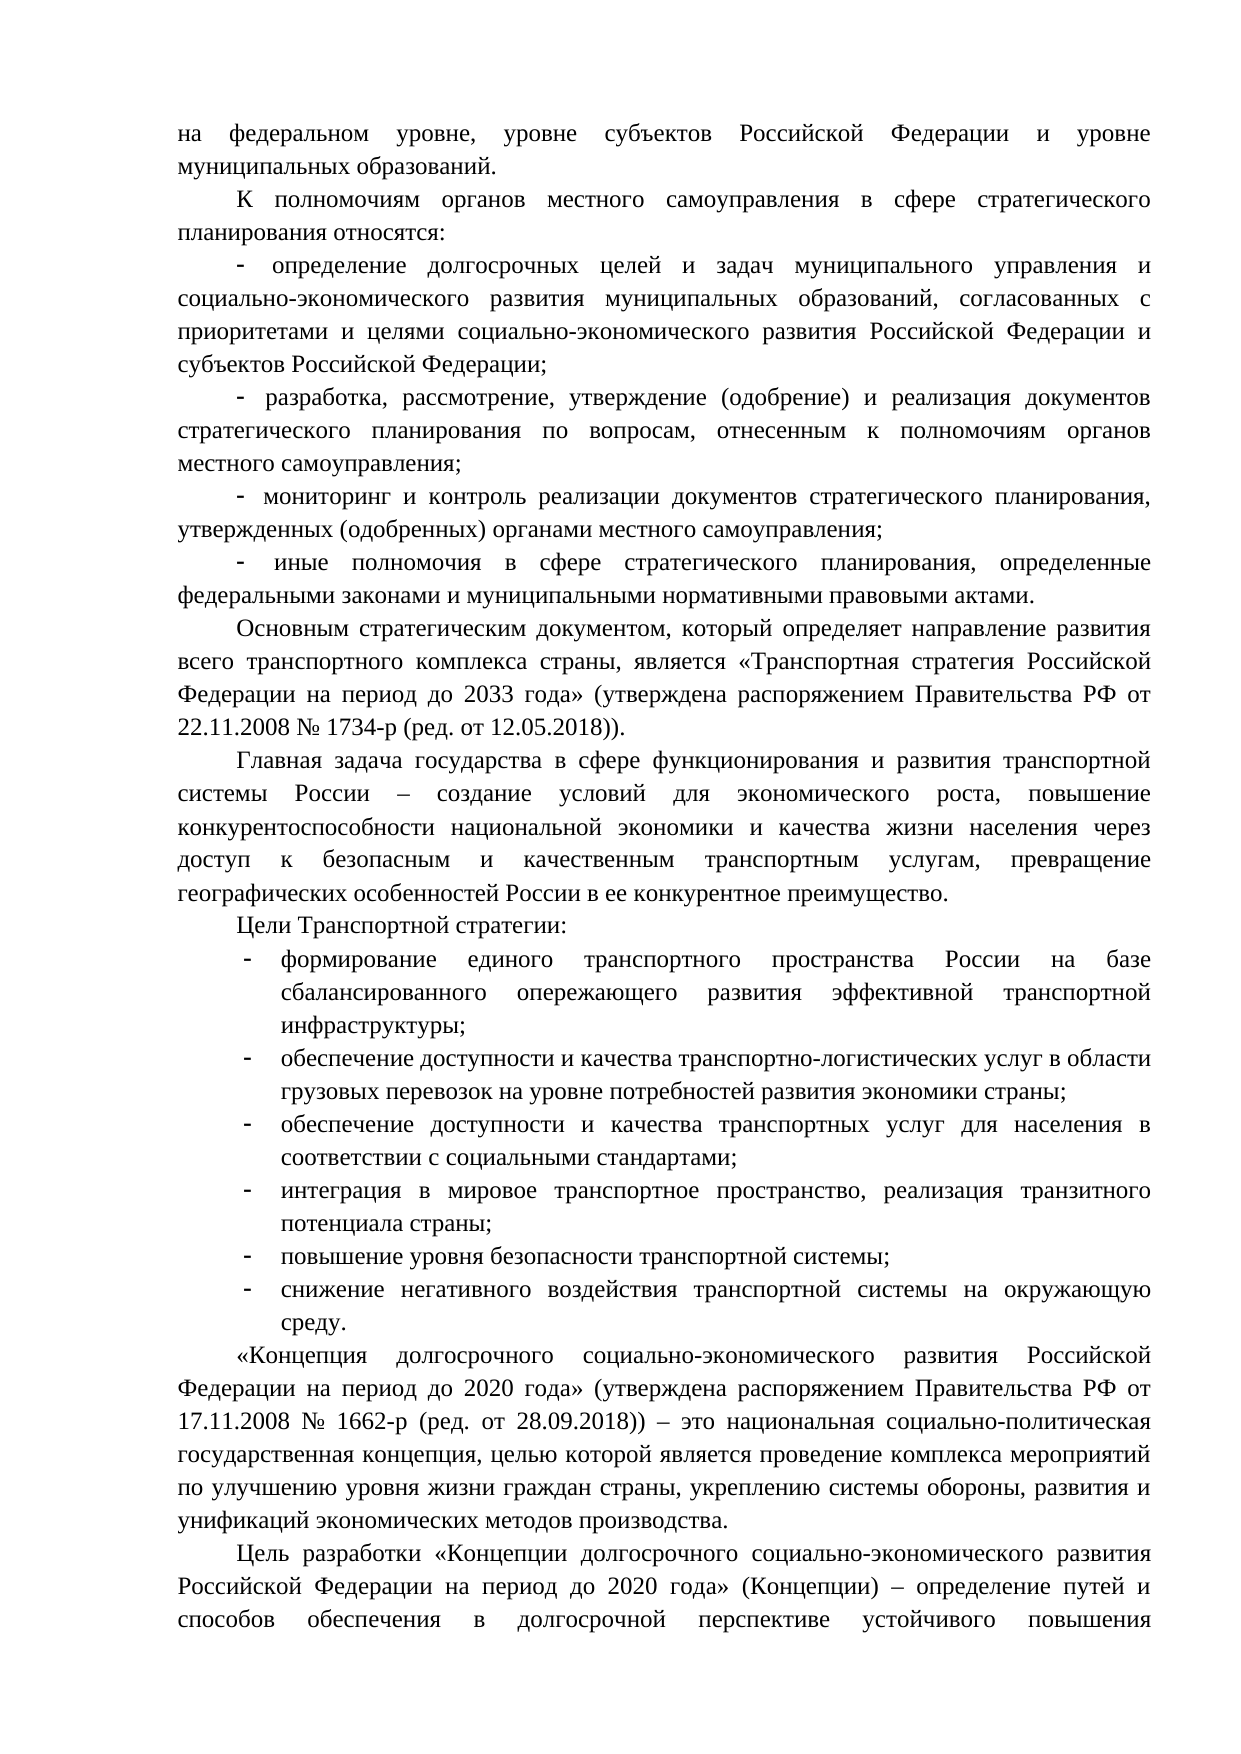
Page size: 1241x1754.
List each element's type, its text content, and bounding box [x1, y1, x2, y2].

list формирование единого транспортного пространства России на базе сбалансированного опережающего развития эффективной транспортной инфраструктуры; [243, 944, 1152, 1038]
list обеспечение доступности и качества транспортно-логистических услуг в области грузовых перевозок на уровне потребностей развития экономики страны; [243, 1043, 1152, 1104]
list интеграция в мировое транспортное пространство, реализация транзитного потенциала страны; [243, 1175, 1152, 1237]
text «Концепция долгосрочного социально-экономического развития Российской Федерации на период до 2020 года» (утверждена распоряжением Правительства РФ от 17.11.2008 № 1662-р (ред. от 28.09.2018)) – это национальная социально-политическая государственная концепция, целью которой является проведение комплекса мероприятий по улучшению уровня жизни граждан страны, укреплению системы обороны, развития и унификаций экономических методов производства. [177, 1340, 1152, 1534]
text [177, 1538, 1152, 1633]
list мониторинг и контроль реализации документов стратегического планирования, утвержденных (одобренных) органами местного самоуправления; [177, 481, 1152, 543]
text Главная задача государства в сфере функционирования и развития транспортной системы России – создание условий для экономического роста, повышение конкурентоспособности национальной экономики и качества жизни населения через доступ к безопасным и качественным транспортным услугам, превращение географических особенностей России в ее конкурентное преимущество. [177, 746, 1152, 906]
text К полномочиям органов местного самоуправления в сфере стратегического планирования относятся: [177, 184, 1152, 246]
list разработка, рассмотрение, утверждение (одобрение) и реализация документов стратегического планирования по вопросам, отнесенным к полномочиям органов местного самоуправления; [177, 382, 1152, 477]
list иные полномочия в сфере стратегического планирования, определенные федеральными законами и муниципальными нормативными правовыми актами. [177, 547, 1152, 609]
text Основным стратегическим документом, который определяет направление развития всего транспортного комплекса страны, является «Транспортная стратегия Российской Федерации на период до 2033 года» (утверждена распоряжением Правительства РФ от 22.11.2008 № 1734-р (ред. от 12.05.2018)). [177, 613, 1152, 741]
list повышение уровня безопасности транспортной системы; [243, 1241, 1152, 1269]
text Цели Транспортной стратегии: [177, 911, 1152, 939]
list снижение негативного воздействия транспортной системы на окружающую среду. [243, 1274, 1152, 1336]
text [177, 118, 1152, 180]
list определение долгосрочных целей и задач муниципального управления и социально-экономического развития муниципальных образований, согласованных с приоритетами и целями социально-экономического развития Российской Федерации и субъектов Российской Федерации; [177, 250, 1152, 378]
list обеспечение доступности и качества транспортных услуг для населения в соответствии с социальными стандартами; [243, 1109, 1152, 1171]
